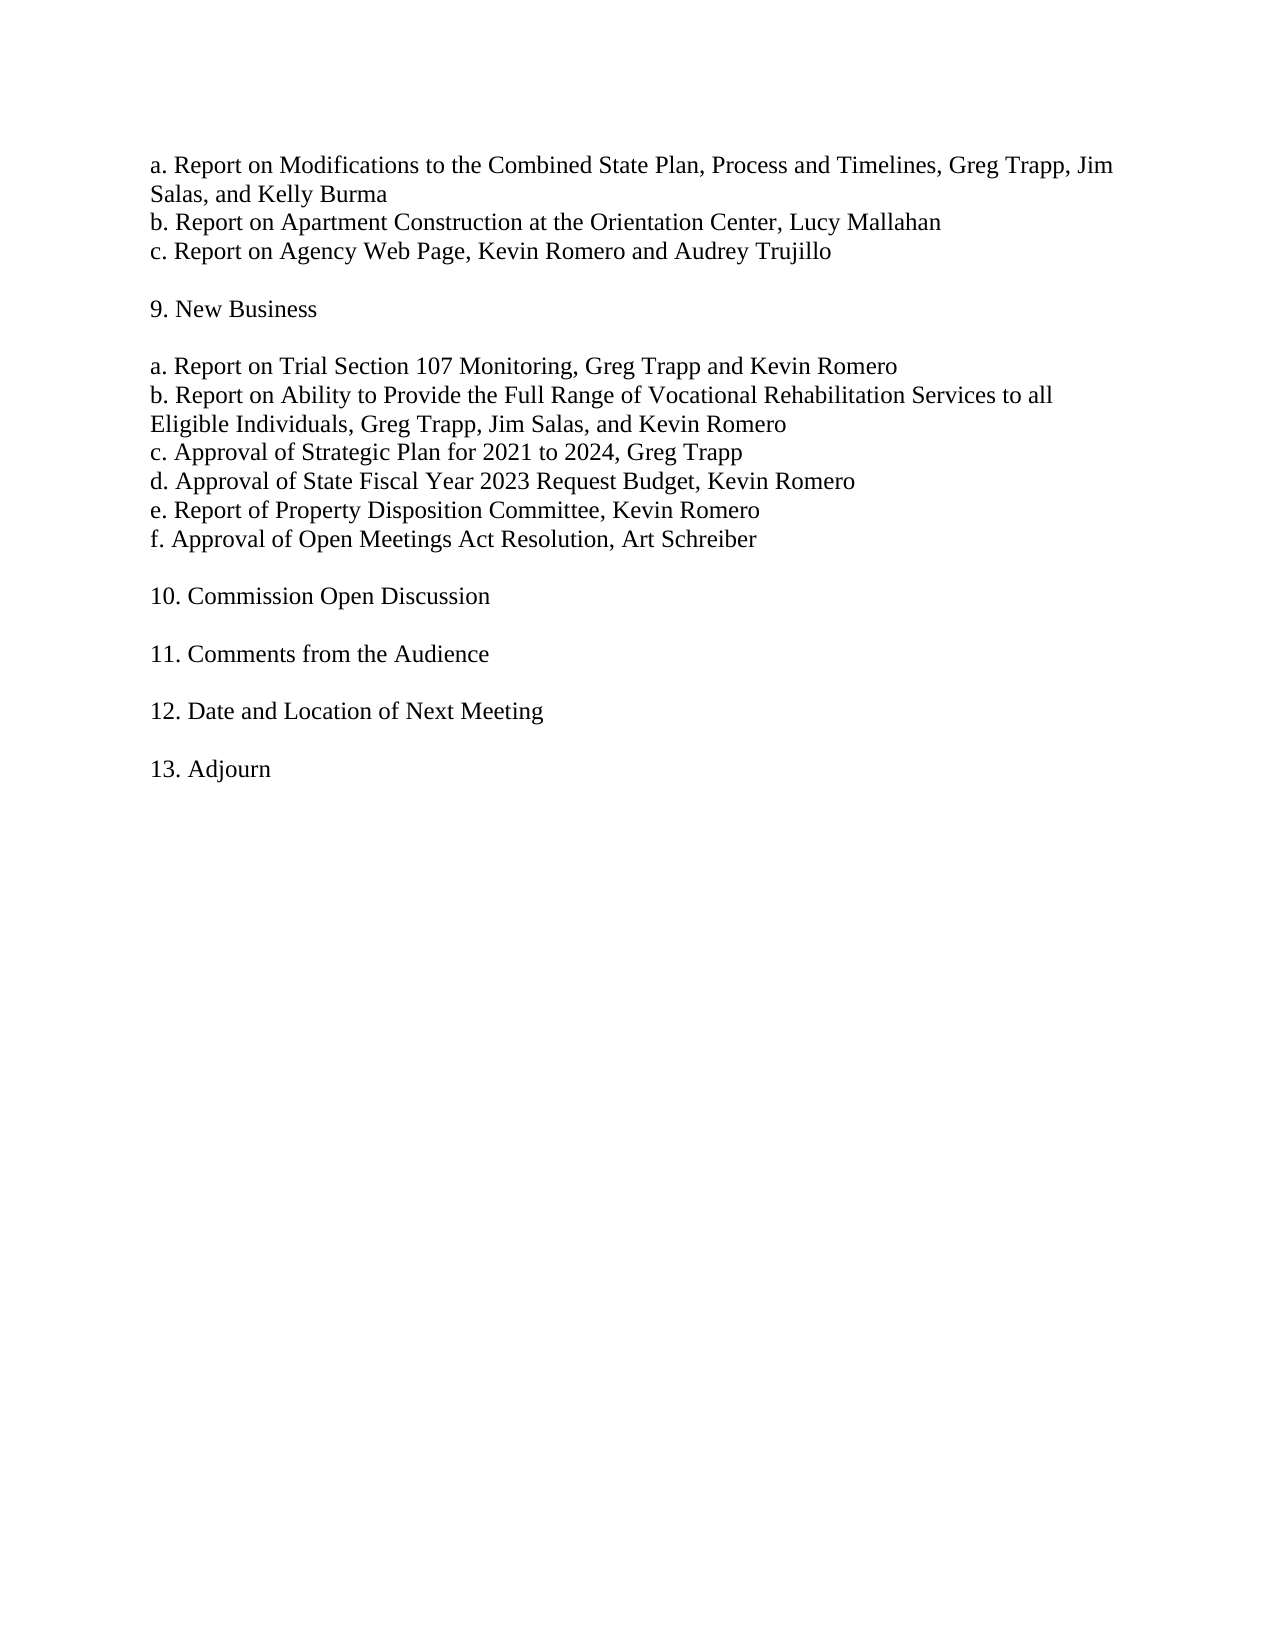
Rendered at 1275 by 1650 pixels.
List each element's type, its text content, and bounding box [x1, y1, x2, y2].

text d. Approval of State Fiscal Year 2023 Request Budget, Kevin Romero [150, 466, 1125, 495]
text b. Report on Apartment Construction at the Orientation Center, Lucy Mallahan [150, 207, 1125, 236]
text 12. Date and Location of Next Meeting [150, 696, 1125, 725]
text 9. New Business [150, 294, 1125, 322]
text 11. Comments from the Audience [150, 639, 1125, 667]
text a. Report on Modifications to the Combined State Plan, Process and Timelines, Greg Trapp, Jim Salas, and Kelly Burma [150, 150, 1125, 207]
text a. Report on Trial Section 107 Monitoring, Greg Trapp and Kevin Romero [150, 351, 1125, 380]
text b. Report on Ability to Provide the Full Range of Vocational Rehabilitation Services to all Eligible Individuals, Greg Trapp, Jim Salas, and Kevin Romero [150, 380, 1125, 437]
text 10. Commission Open Discussion [150, 581, 1125, 610]
text c. Report on Agency Web Page, Kevin Romero and Audrey Trujillo [150, 236, 1125, 265]
text e. Report of Property Disposition Committee, Kevin Romero [150, 495, 1125, 524]
text c. Approval of Strategic Plan for 2021 to 2024, Greg Trapp [150, 437, 1125, 466]
text f. Approval of Open Meetings Act Resolution, Art Schreiber [150, 524, 1125, 552]
text 13. Adjourn [150, 754, 1125, 782]
